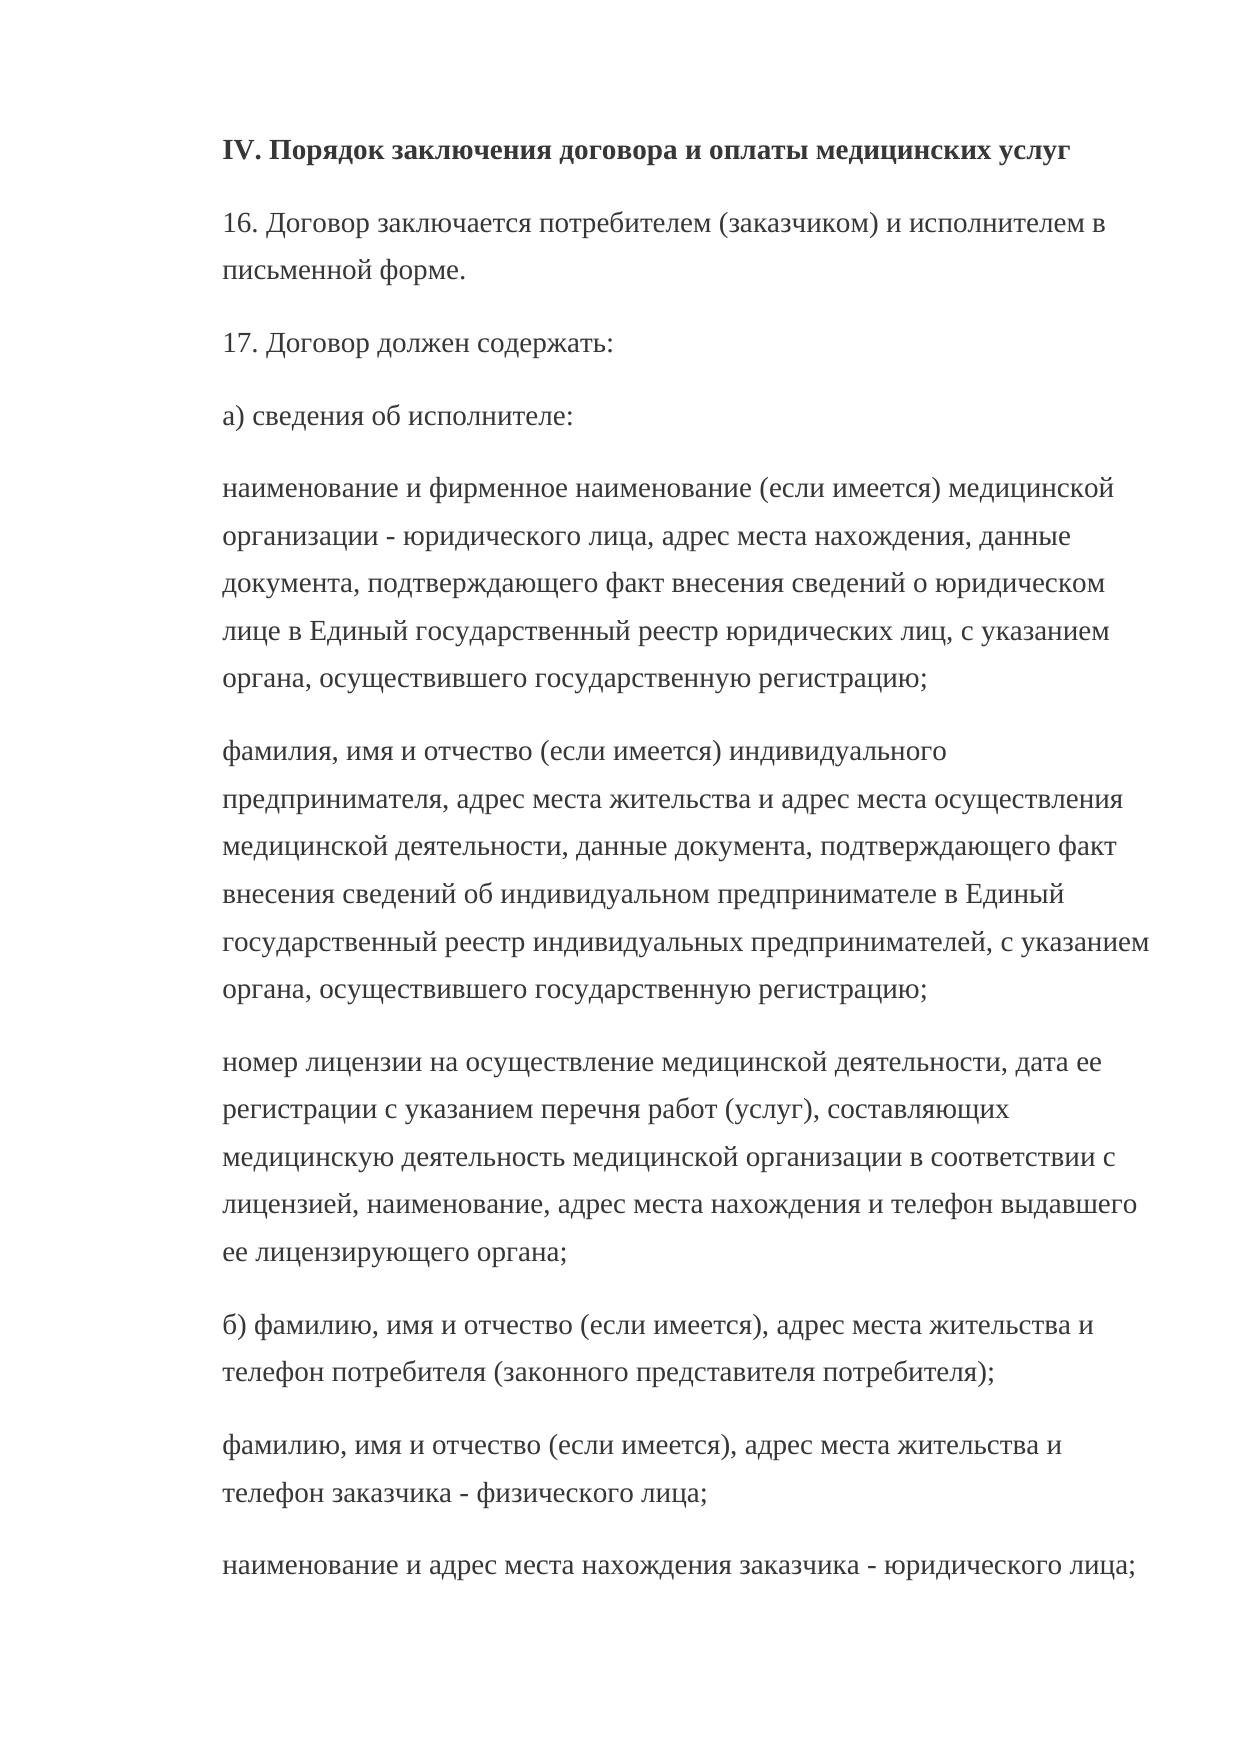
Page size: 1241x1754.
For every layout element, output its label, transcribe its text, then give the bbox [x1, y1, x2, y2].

text 16. Договор заключается потребителем (заказчиком) и исполнителем в письменной форме. [222, 191, 1152, 286]
text фамилия, имя и отчество (если имеется) индивидуального предпринимателя, адрес места жительства и адрес места осуществления медицинской деятельности, данные документа, подтверждающего факт внесения сведений об индивидуальном предпринимателе в Единый государственный реестр индивидуальных предпринимателей, с указанием органа, осуществившего государственную регистрацию; [222, 719, 1152, 1005]
text а) сведения об исполнителе: [222, 383, 1152, 431]
text 17. Договор должен содержать: [222, 311, 1152, 358]
text фамилию, имя и отчество (если имеется), адрес места жительства и телефон заказчика - физического лица; [222, 1413, 1152, 1508]
text IV. Порядок заключения договора и оплаты медицинских услуг [222, 118, 1152, 166]
text наименование и адрес места нахождения заказчика - юридического лица; [222, 1533, 1152, 1581]
text наименование и фирменное наименование (если имеется) медицинской организации - юридического лица, адрес места нахождения, данные документа, подтверждающего факт внесения сведений о юридическом лице в Единый государственный реестр юридических лиц, с указанием органа, осуществившего государственную регистрацию; [222, 456, 1152, 694]
text номер лицензии на осуществление медицинской деятельности, дата ее регистрации с указанием перечня работ (услуг), составляющих медицинскую деятельность медицинской организации в соответствии с лицензией, наименование, адрес места нахождения и телефон выдавшего ее лицензирующего органа; [222, 1030, 1152, 1268]
text б) фамилию, имя и отчество (если имеется), адрес места жительства и телефон потребителя (законного представителя потребителя); [222, 1293, 1152, 1388]
